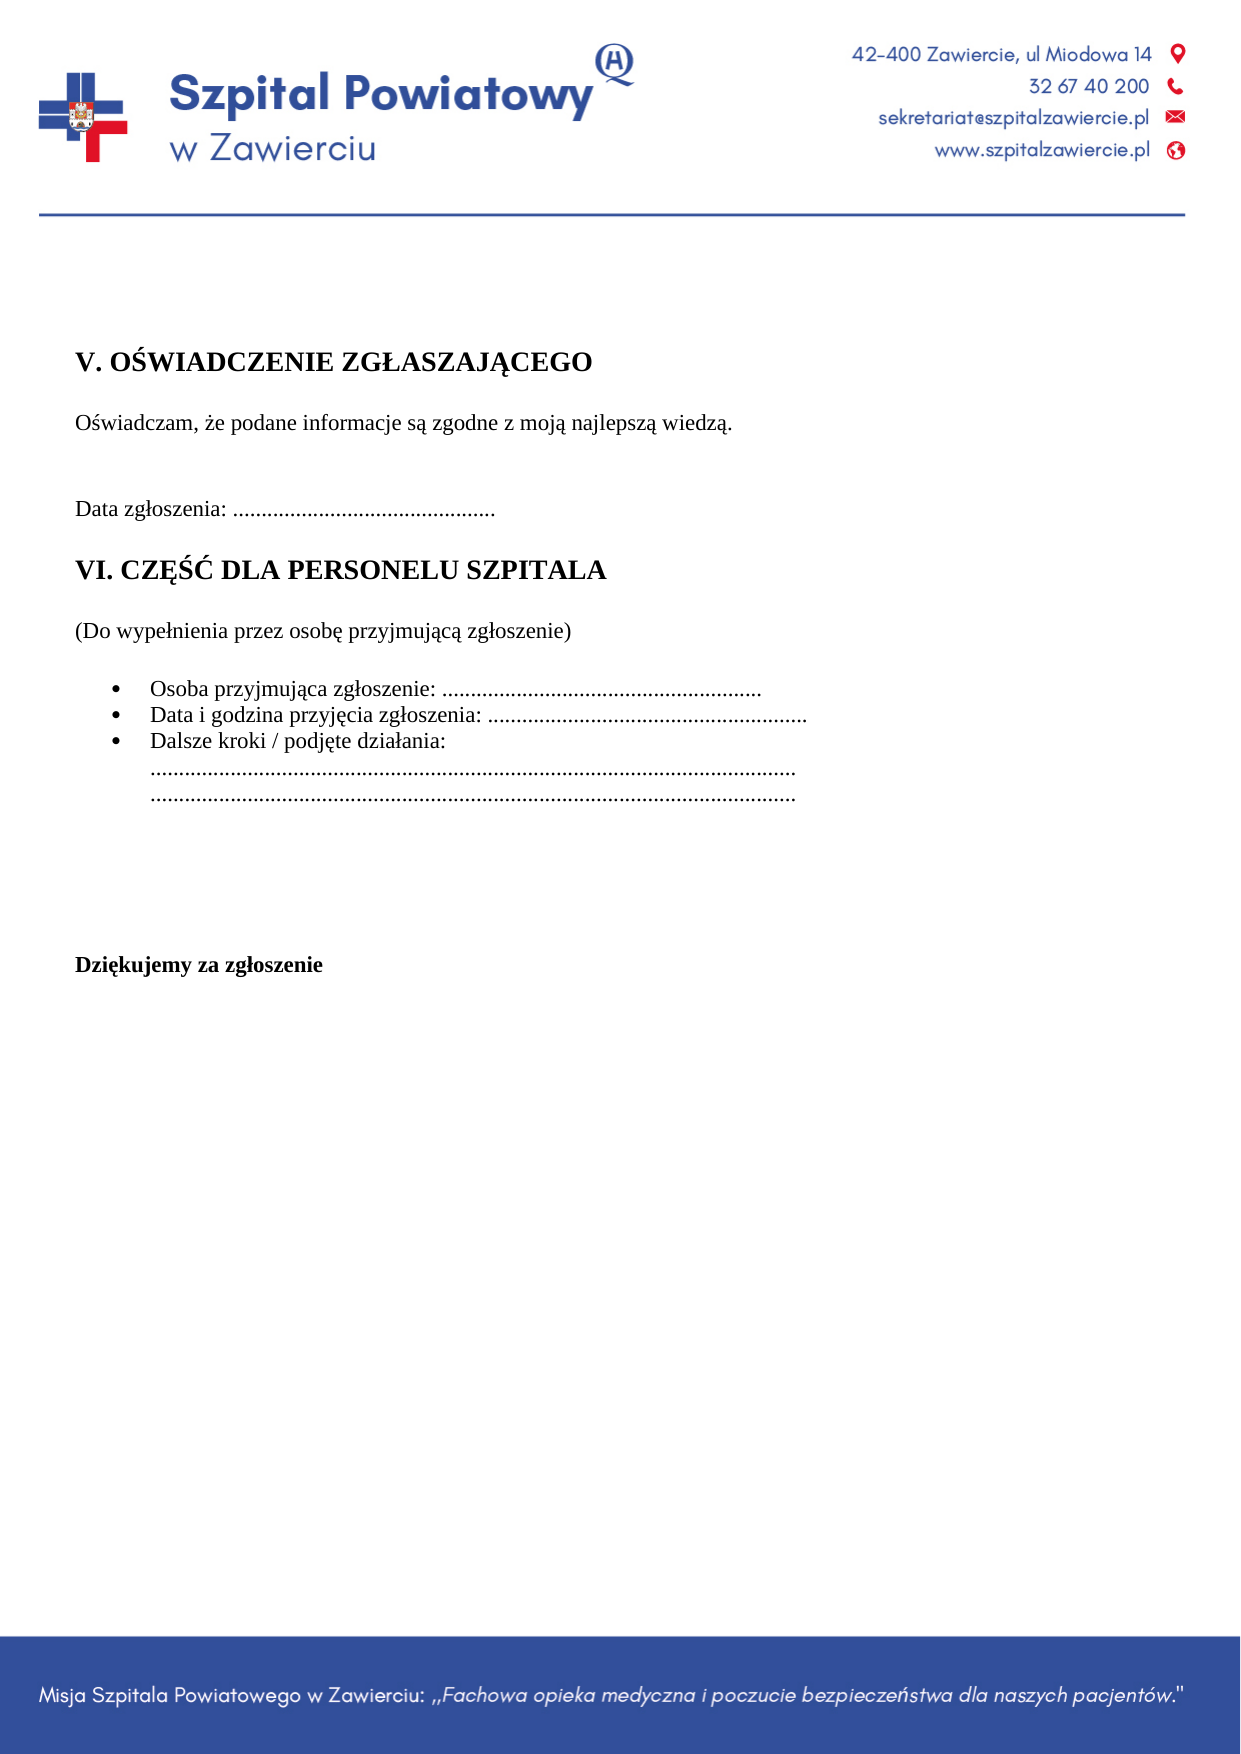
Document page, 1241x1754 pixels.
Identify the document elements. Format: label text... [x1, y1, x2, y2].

list Osoba przyjmująca zgłoszenie: ........................................................ [112, 674, 1165, 701]
text (Do wypełnienia przez osobę przyjmującą zgłoszenie) [75, 617, 1165, 643]
picture [0, 0, 1241, 1754]
list Dalsze kroki / podjęte działania: ................................................................................................................. ................................................................................................................. [112, 727, 1165, 806]
text Dziękujemy za zgłoszenie [75, 951, 1165, 977]
text V. OŚWIADCZENIE ZGŁASZAJĄCEGO [75, 345, 1165, 378]
text VI. CZĘŚĆ DLA PERSONELU SZPITALA [75, 553, 1165, 585]
text Oświadczam, że podane informacje są zgodne z moją najlepszą wiedzą. [75, 409, 1165, 436]
text Data zgłoszenia: .............................................. [75, 467, 1165, 522]
list Data i godzina przyjęcia zgłoszenia: ........................................................ [112, 701, 1165, 727]
